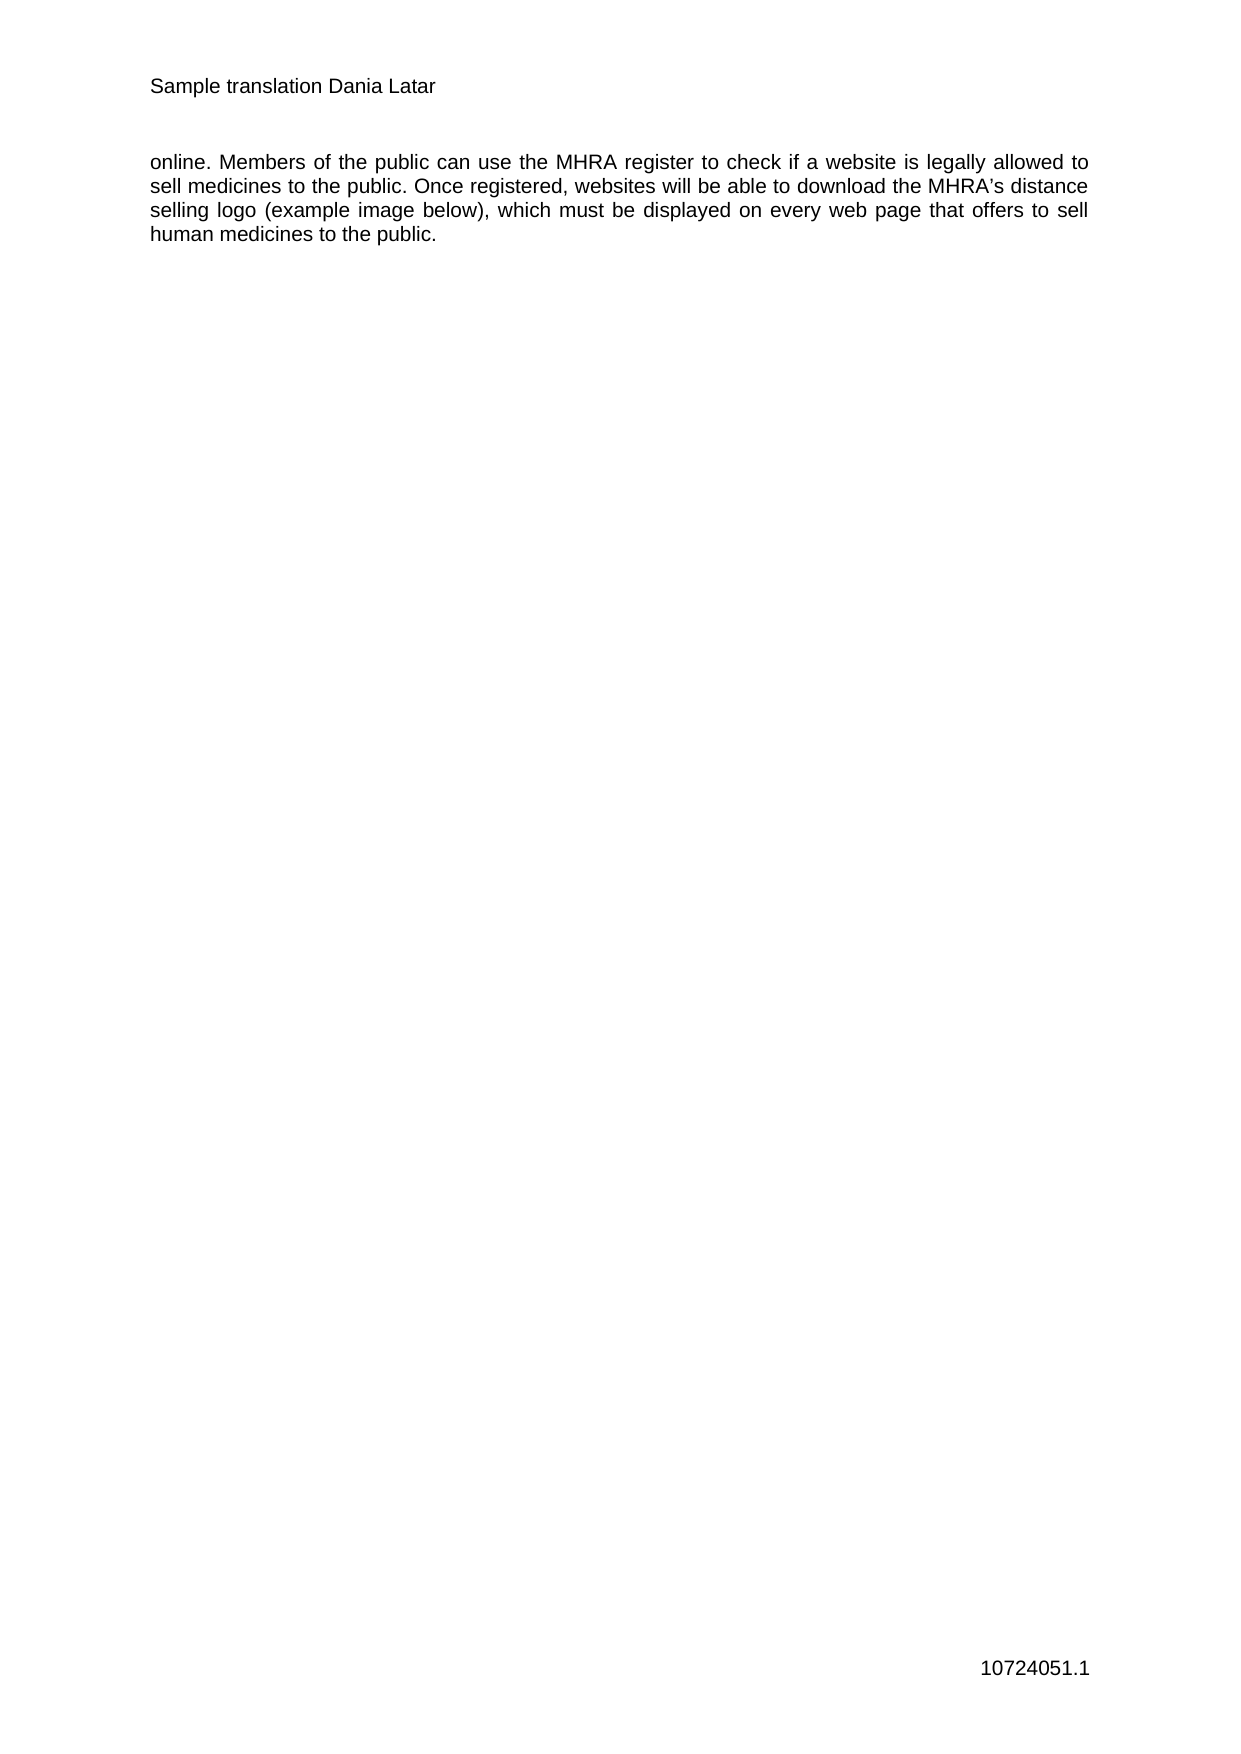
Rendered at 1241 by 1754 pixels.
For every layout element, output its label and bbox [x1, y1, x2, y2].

text [150, 150, 1090, 246]
